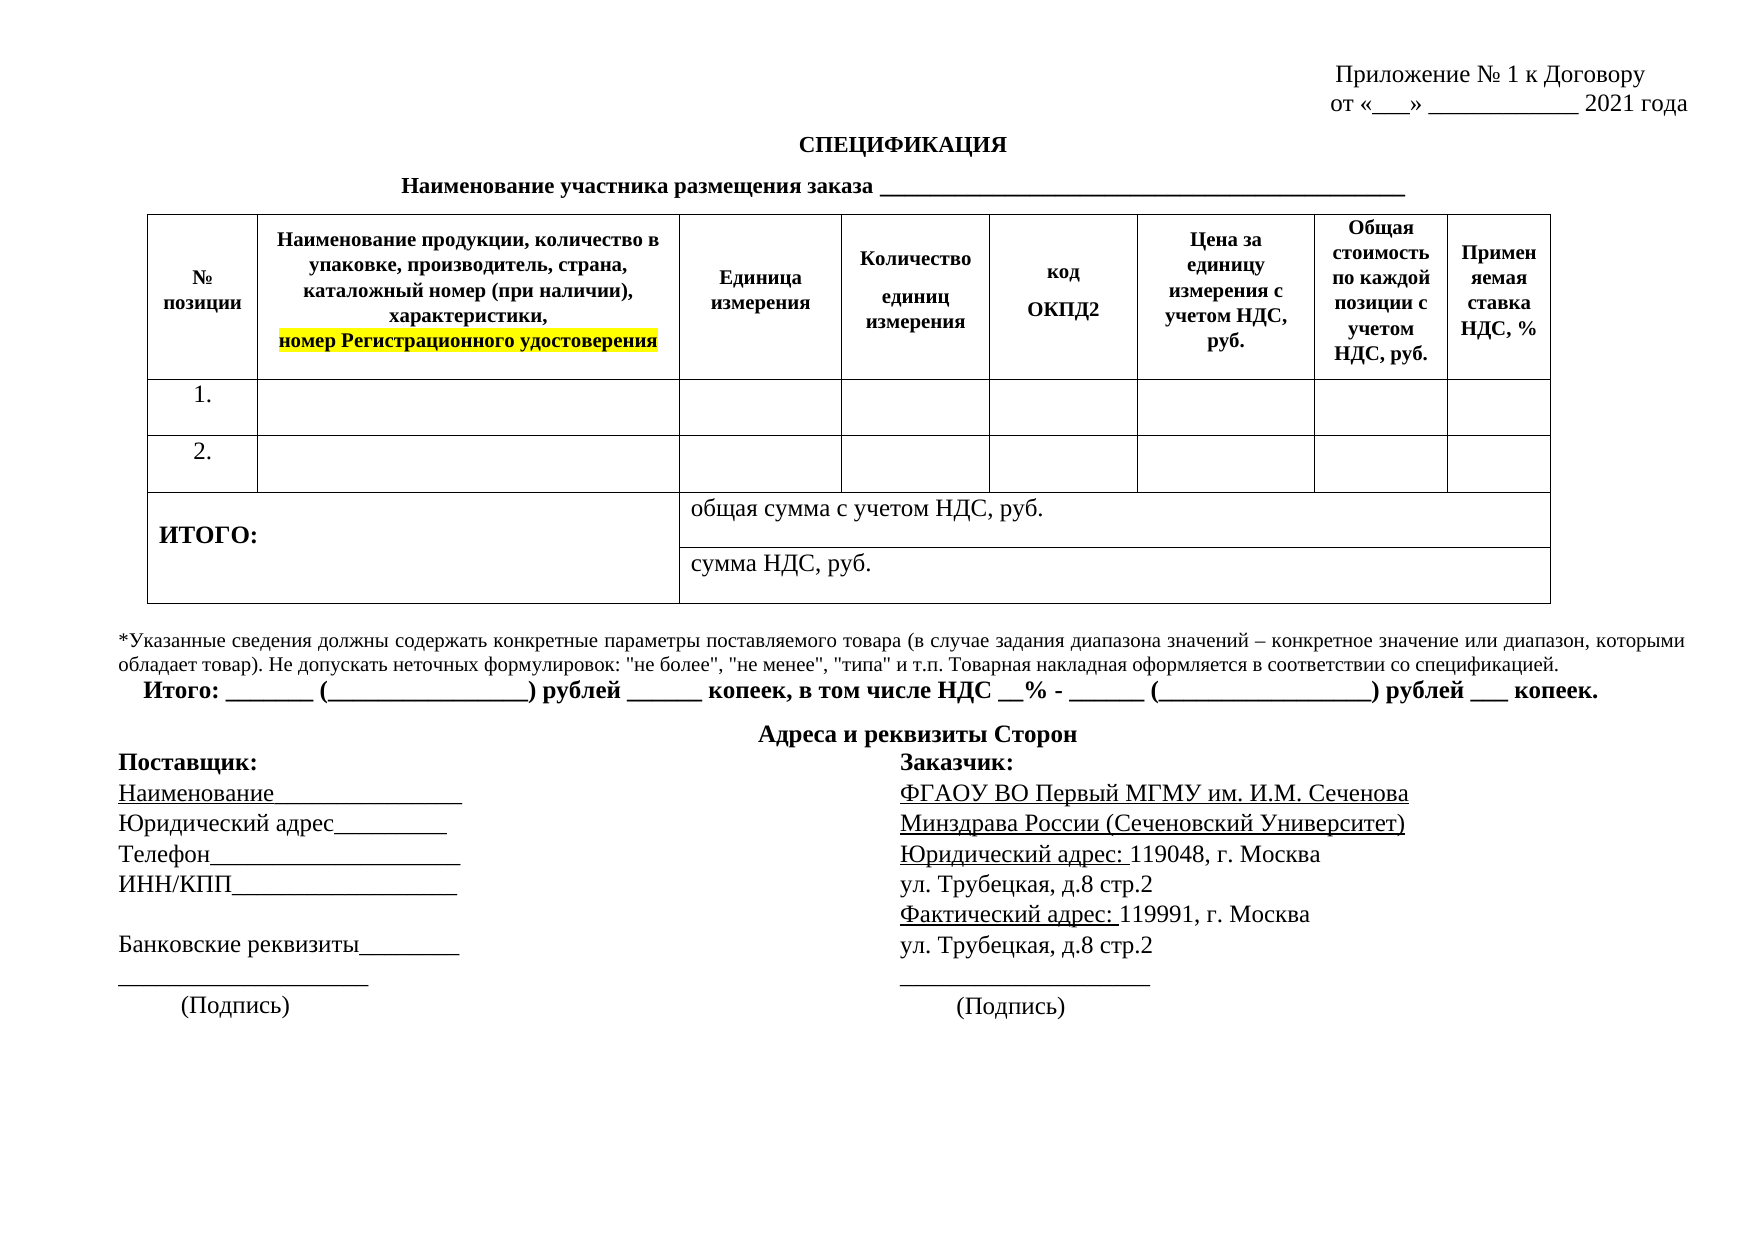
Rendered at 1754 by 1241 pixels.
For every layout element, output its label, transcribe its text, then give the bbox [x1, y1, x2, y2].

text *Указанные сведения должны содержать конкретные параметры поставляемого товара (в случае задания диапазона значений – конкретное значение или диапазон, которыми обладает товар). Не допускать неточных формулировок: "не более", "не менее", "типа" и т.п. Товарная накладная оформляется в соответствии со спецификацией. [118, 627, 1687, 676]
text Адреса и реквизиты Сторон [118, 719, 1717, 747]
table_header № позиции [148, 215, 257, 378]
text Итого: _______ (________________) рублей ______ копеек, в том числе НДС __% - ______ (_________________) рублей ___ копеек. [118, 676, 1687, 704]
table_header Общая стоимость по каждой позиции с учетом НДС, руб. [1315, 215, 1447, 378]
table_cell [258, 436, 679, 492]
table_cell [1138, 380, 1314, 435]
table_cell 1. [148, 380, 257, 435]
table_header Количество единиц измерения [842, 215, 989, 378]
table_cell [258, 380, 679, 435]
text Приложение № 1 к Договору [118, 59, 1687, 88]
table_cell [680, 436, 841, 492]
table_cell [1315, 380, 1447, 435]
table_cell ИТОГО: [148, 493, 679, 602]
table_cell [1138, 436, 1314, 492]
text Наименование участника размещения заказа __________________________________________ [118, 170, 1687, 199]
text от «___» ____________ 2021 года [118, 88, 1687, 117]
table_header код ОКПД2 [990, 215, 1137, 378]
table_cell [842, 380, 989, 435]
table_header Поставщик: Наименование_______________ Юридический адрес_________ Телефон____________________ ИНН/КПП__________________ Банковские реквизиты________ ____________________ (Подпись) [107, 748, 889, 1021]
table_cell [1448, 436, 1550, 492]
table_cell общая сумма с учетом НДС, руб. [680, 493, 1550, 547]
table_cell [990, 380, 1137, 435]
table_header Единица измерения [680, 215, 841, 378]
table_header Заказчик: ФГАОУ ВО Первый МГМУ им. И.М. Сеченова Минздрава России (Сеченовский Университет) Юридический адрес: 119048, г. Москва ул. Трубецкая, д.8 стр.2 Фактический адрес: 119991, г. Москва ул. Трубецкая, д.8 стр.2 ____________________ (Подпись) [889, 748, 1676, 1021]
text СПЕЦИФИКАЦИЯ [118, 131, 1687, 157]
table_header Наименование продукции, количество в упаковке, производитель, страна, каталожный номер (при наличии), характеристики, номер Регистрационного удостоверения [258, 215, 679, 378]
table_header Применяемая ставка НДС, % [1448, 215, 1550, 378]
table_cell [842, 436, 989, 492]
table_cell 2. [148, 436, 257, 492]
table_cell [680, 380, 841, 435]
table_cell [1448, 380, 1550, 435]
table_header Цена за единицу измерения с учетом НДС, руб. [1138, 215, 1314, 378]
table_cell [1315, 436, 1447, 492]
table_cell [990, 436, 1137, 492]
table_cell сумма НДС, руб. [680, 548, 1550, 602]
